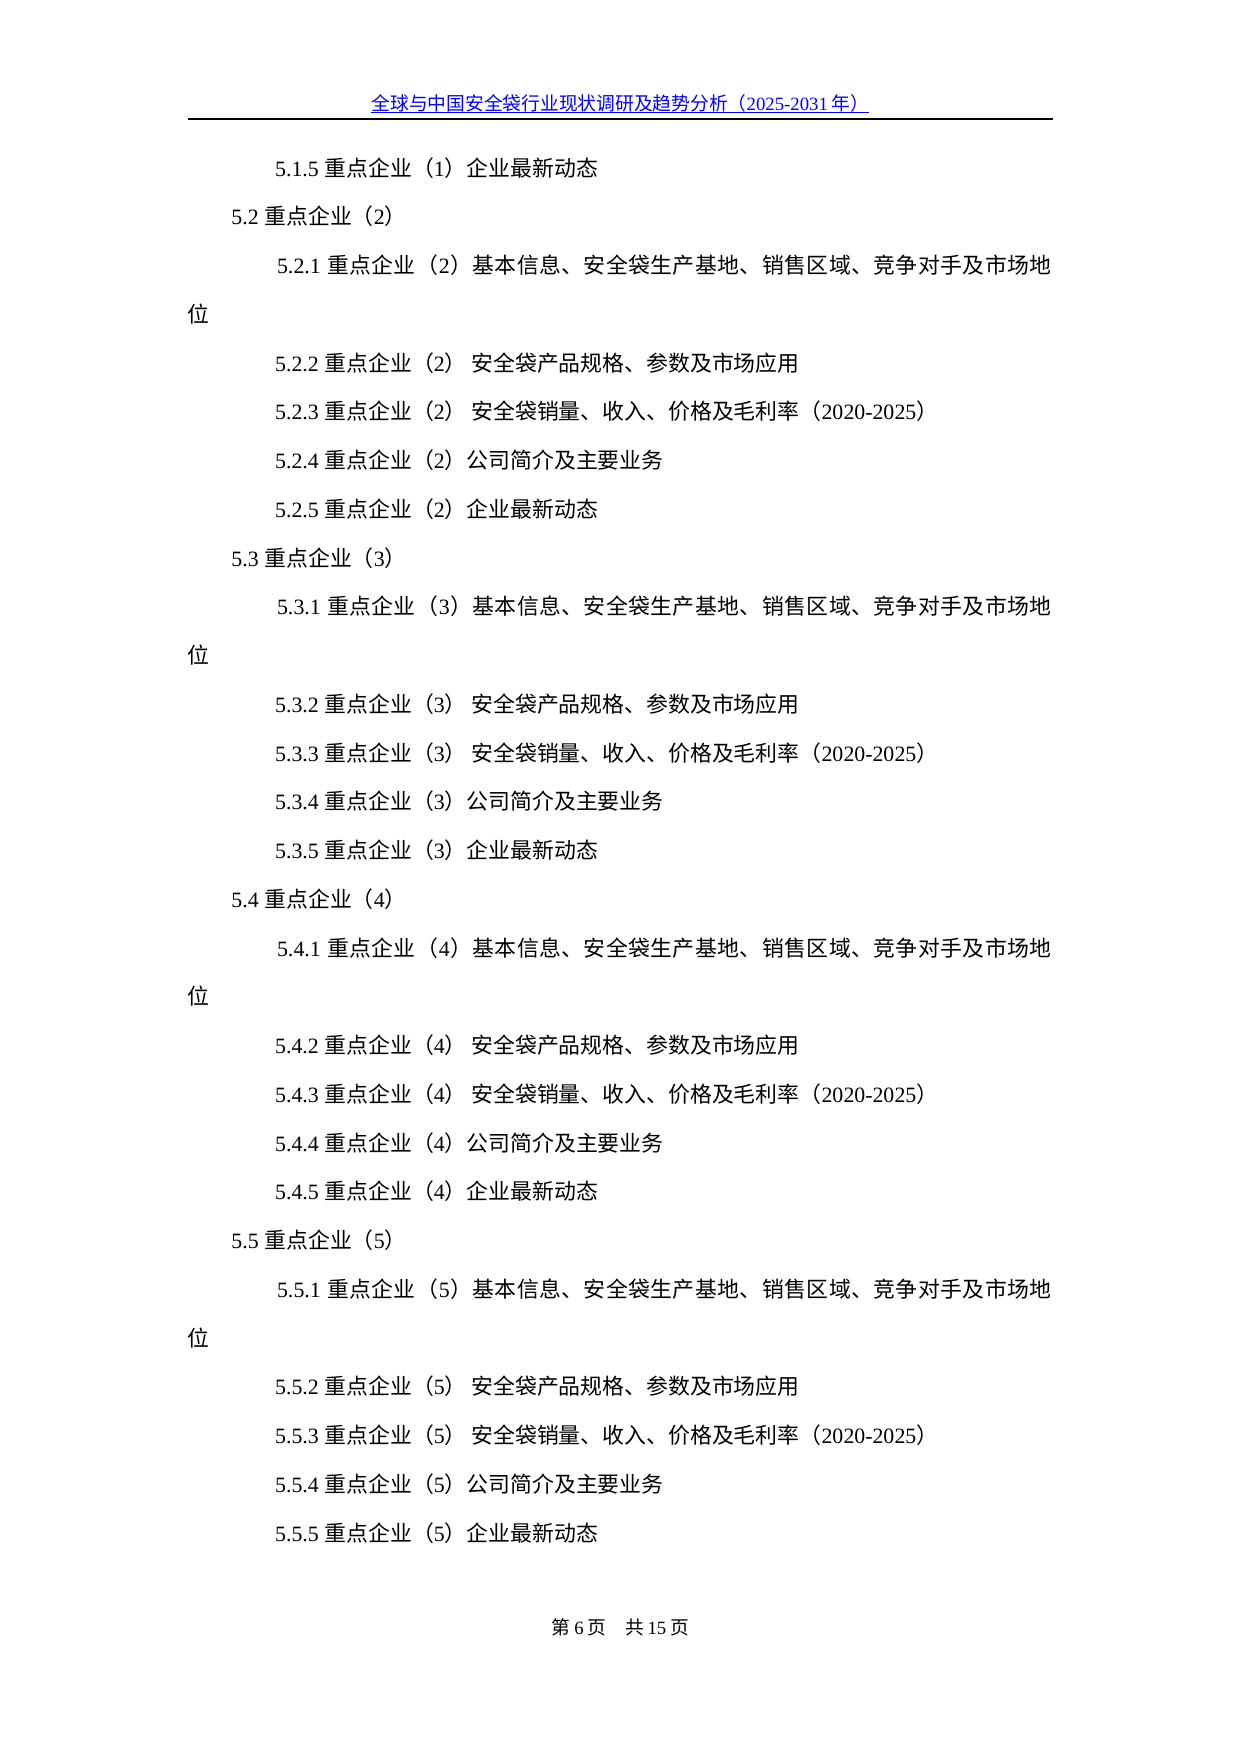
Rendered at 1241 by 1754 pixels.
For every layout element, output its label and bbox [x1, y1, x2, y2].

text [187, 150, 1053, 1548]
